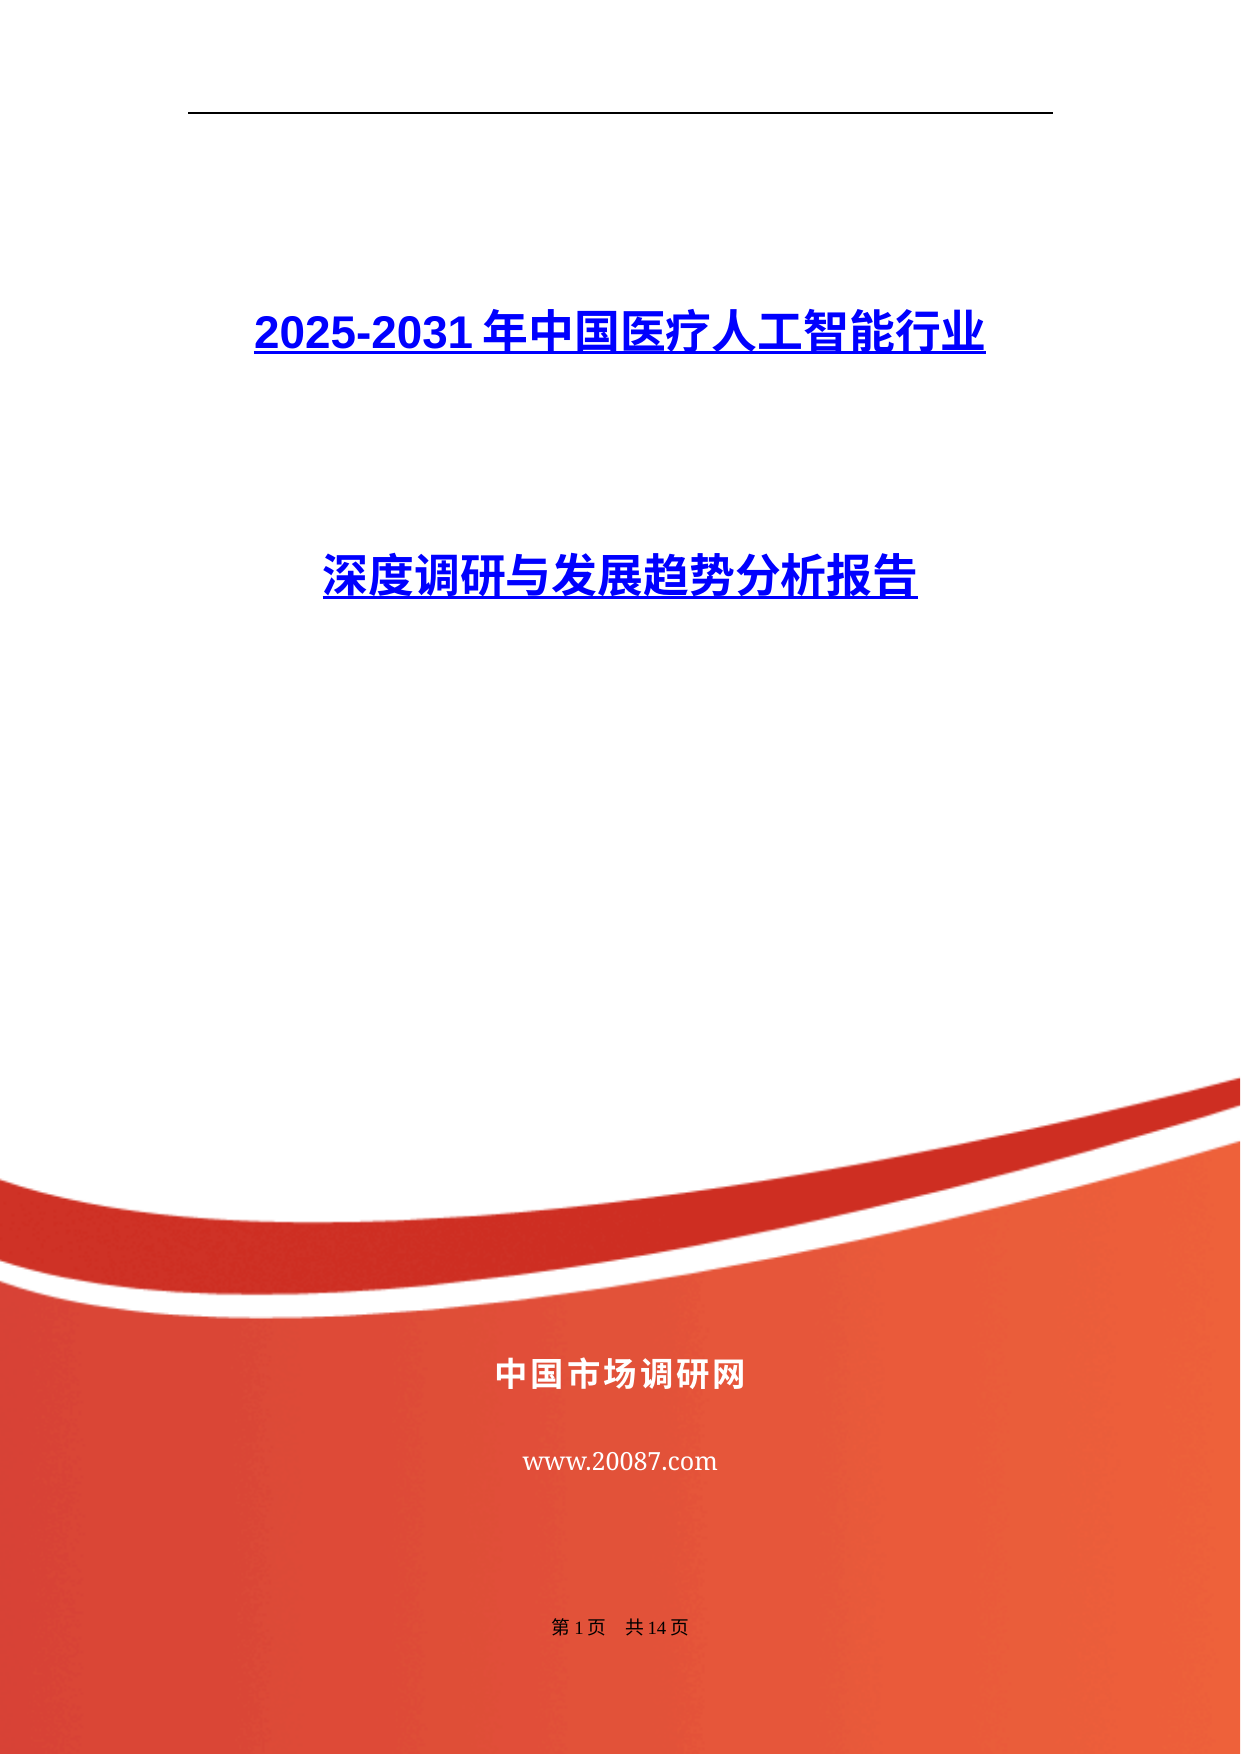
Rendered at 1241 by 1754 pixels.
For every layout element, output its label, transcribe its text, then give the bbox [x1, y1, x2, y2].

subtitle 中国市场调研网 [187, 1339, 1053, 1404]
table_header 2025-2031年中国医疗人工智能行业深度调研与发展趋势分析报告 [188, 207, 1053, 773]
picture [0, 1006, 1241, 1754]
text www.20087.com [187, 1428, 1053, 1493]
